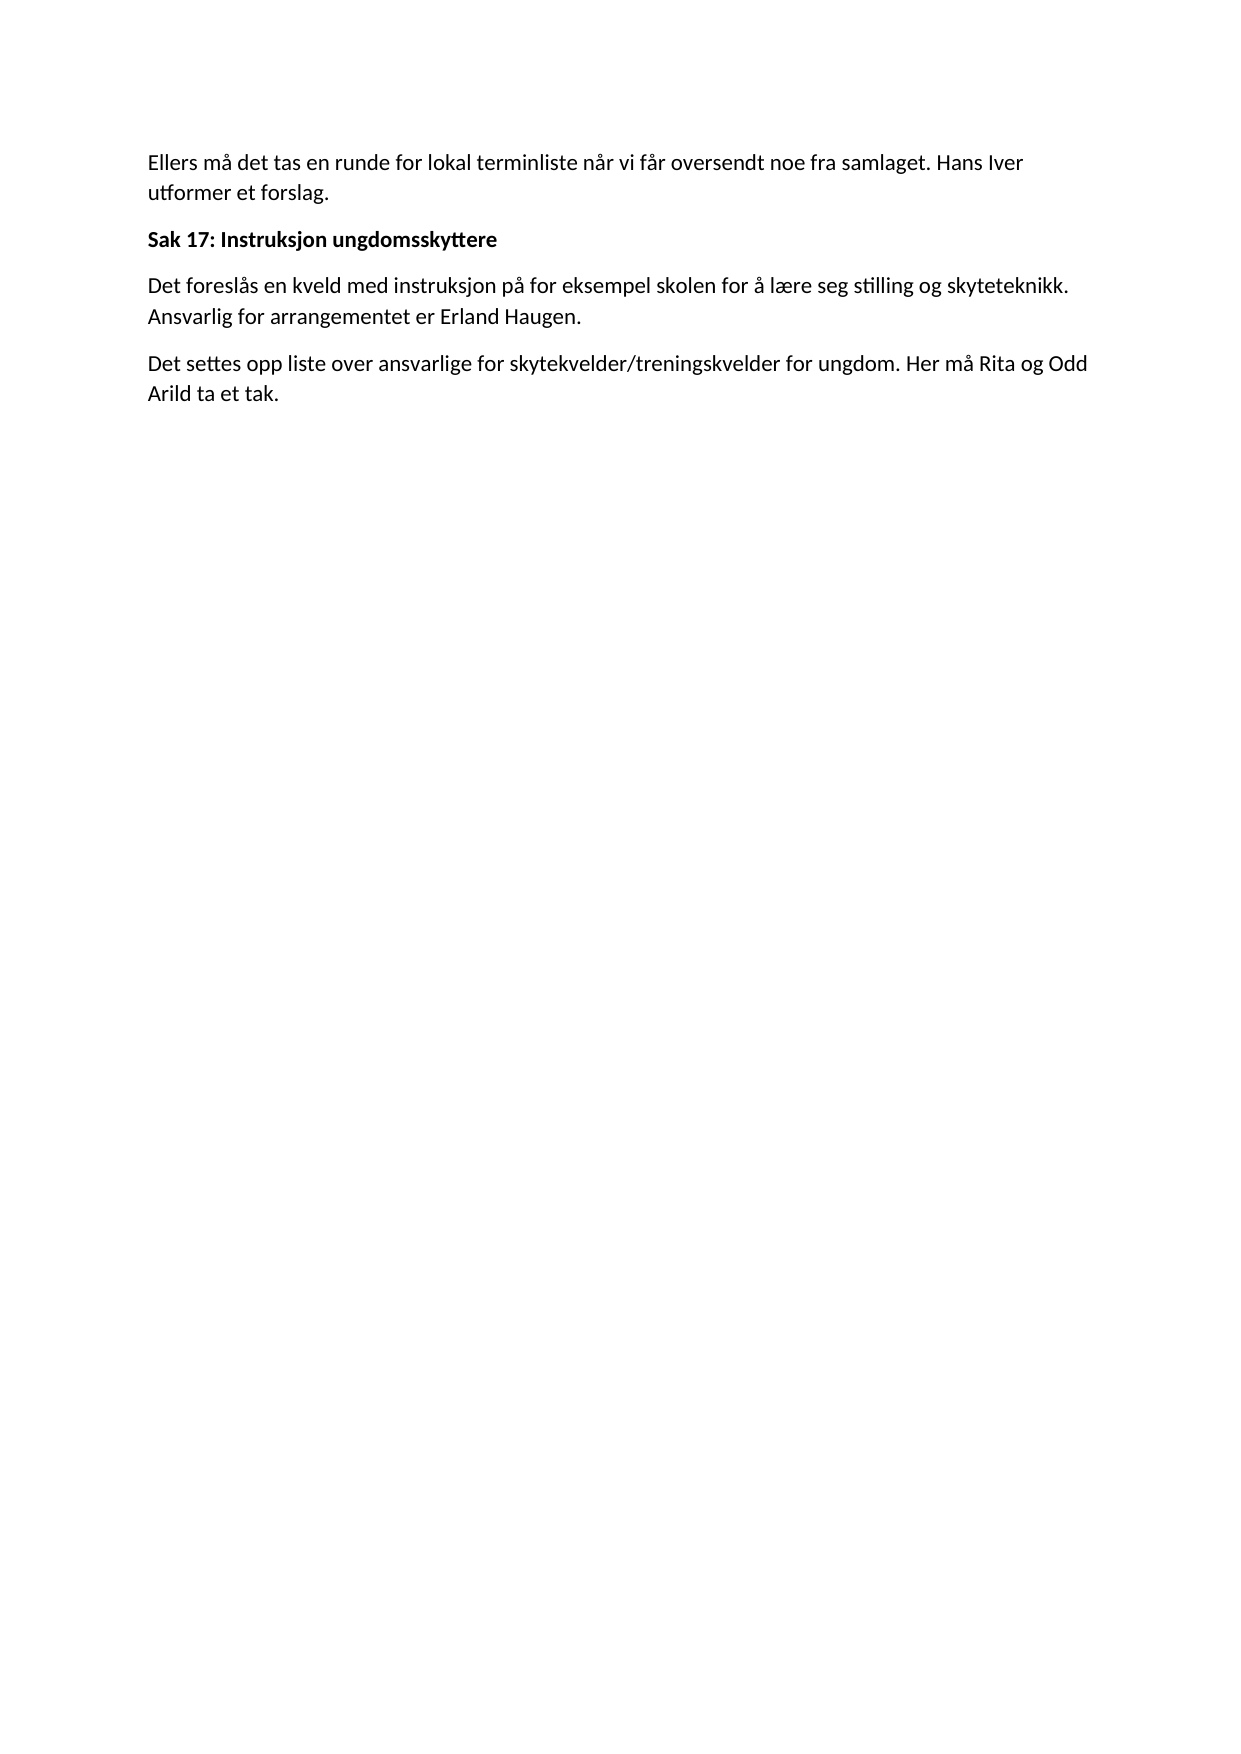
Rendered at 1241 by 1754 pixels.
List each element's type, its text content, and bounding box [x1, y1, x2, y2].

text Det foreslås en kveld med instruksjon på for eksempel skolen for å lære seg stilling og skyteteknikk. Ansvarlig for arrangementet er Erland Haugen. [148, 272, 1093, 330]
text Sak 17: Instruksjon ungdomsskyttere [148, 225, 1093, 253]
text Ellers må det tas en runde for lokal terminliste når vi får oversendt noe fra samlaget. Hans Iver utformer et forslag. [148, 148, 1093, 206]
text Det settes opp liste over ansvarlige for skytekvelder/treningskvelder for ungdom. Her må Rita og Odd Arild ta et tak. [148, 349, 1093, 407]
